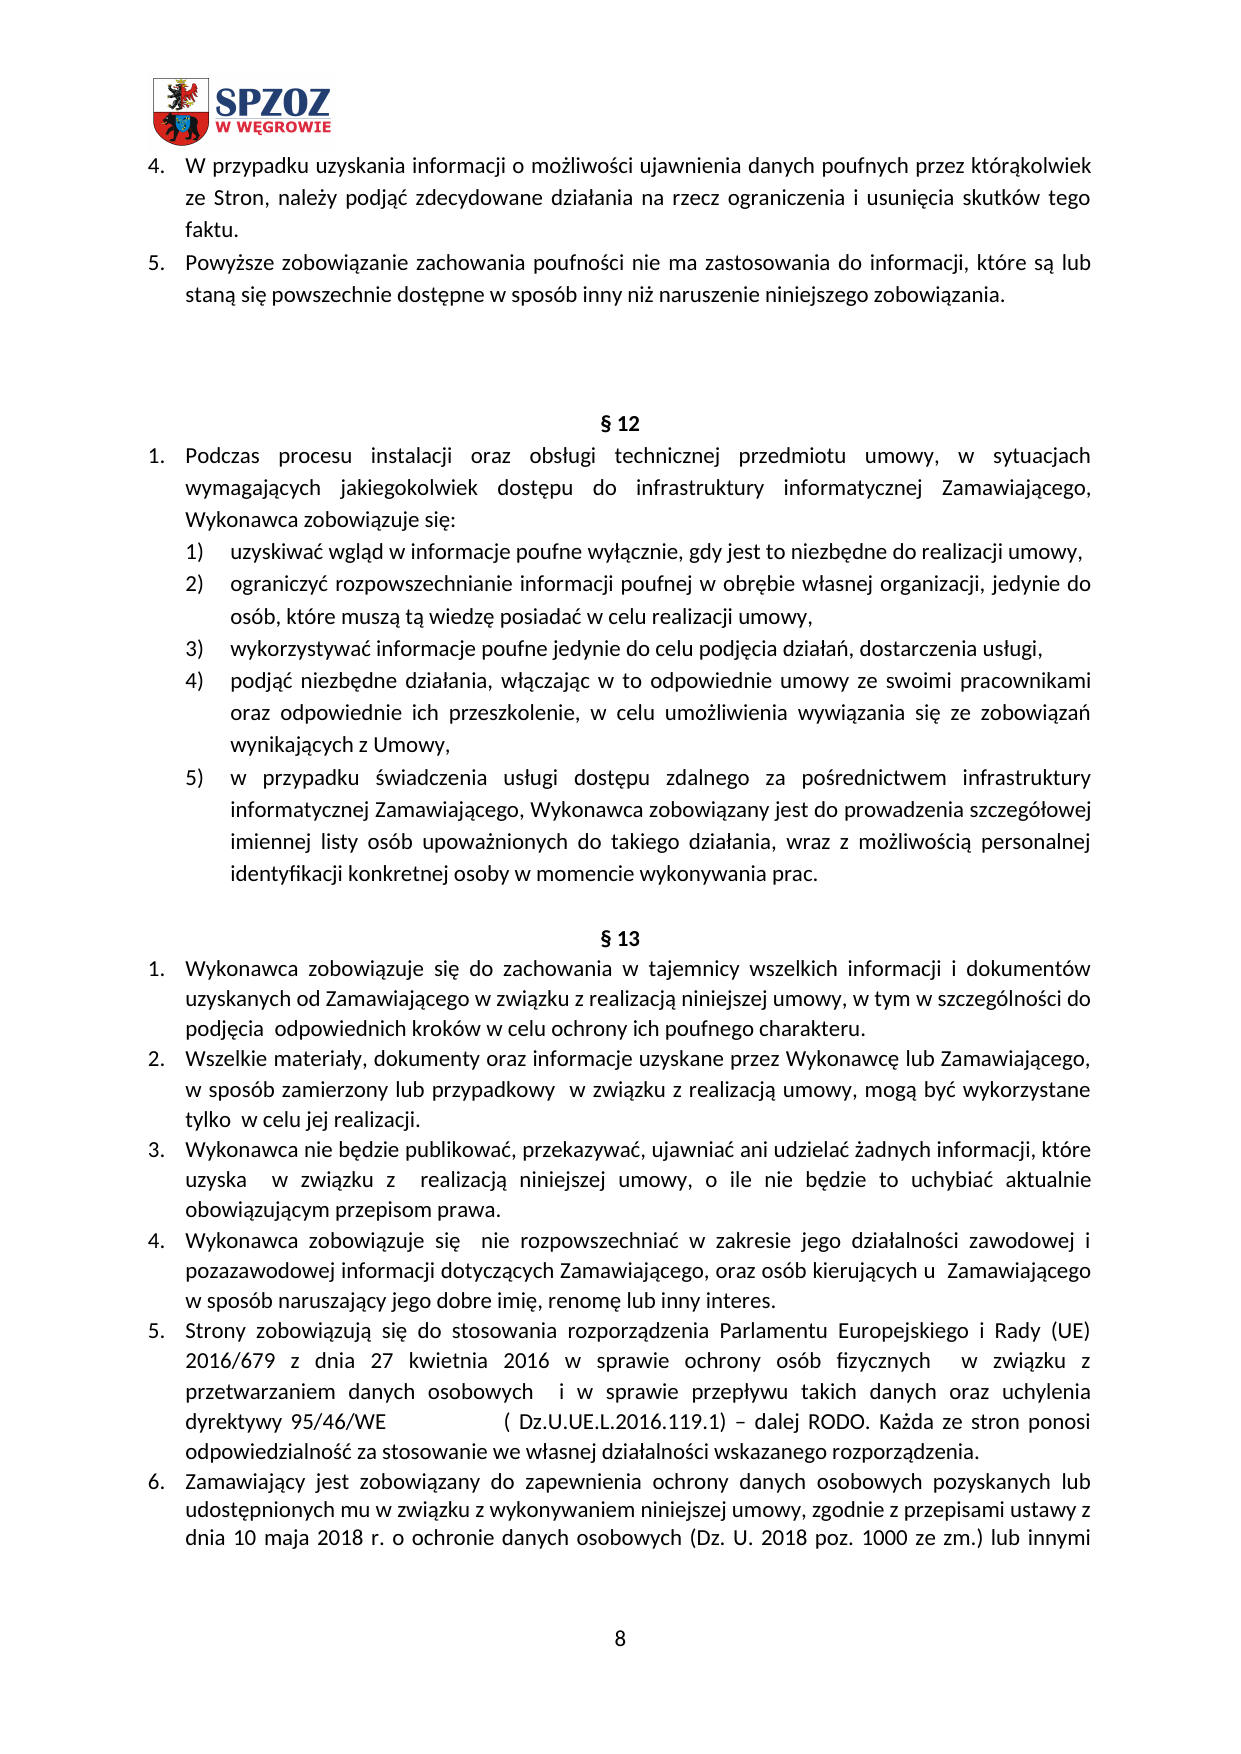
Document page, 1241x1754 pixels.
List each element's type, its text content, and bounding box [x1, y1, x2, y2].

list uzyskiwać wgląd w informacje poufne wyłącznie, gdy jest to niezbędne do realizacji umowy, [185, 537, 1093, 565]
list Powyższe zobowiązanie zachowania poufności nie ma zastosowania do informacji, które są lub staną się powszechnie dostępne w sposób inny niż naruszenie niniejszego zobowiązania. [148, 248, 1093, 308]
picture [147, 73, 338, 152]
list ograniczyć rozpowszechnianie informacji poufnej w obrębie własnej organizacji, jedynie do osób, które muszą tą wiedzę posiadać w celu realizacji umowy, [185, 569, 1093, 630]
list wykorzystywać informacje poufne jedynie do celu podjęcia działań, dostarczenia usługi, [185, 634, 1093, 662]
list Wszelkie materiały, dokumenty oraz informacje uzyskane przez Wykonawcę lub Zamawiającego, w sposób zamierzony lub przypadkowy w związku z realizacją umowy, mogą być wykorzystane tylko w celu jej realizacji. [148, 1044, 1093, 1133]
list podjąć niezbędne działania, włączając w to odpowiednie umowy ze swoimi pracownikami oraz odpowiednie ich przeszkolenie, w celu umożliwienia wywiązania się ze zobowiązań wynikających z Umowy, [185, 666, 1093, 758]
list Strony zobowiązują się do stosowania rozporządzenia Parlamentu Europejskiego i Rady (UE) 2016/679 z dnia 27 kwietnia 2016 w sprawie ochrony osób fizycznych w związku z przetwarzaniem danych osobowych i w sprawie przepływu takich danych oraz uchylenia dyrektywy 95/46/WE ( Dz.U.UE.L.2016.119.1) – dalej RODO. Każda ze stron ponosi odpowiedzialność za stosowanie we własnej działalności wskazanego rozporządzenia. [148, 1316, 1093, 1465]
text § 13 [148, 924, 1093, 952]
list w przypadku świadczenia usługi dostępu zdalnego za pośrednictwem infrastruktury informatycznej Zamawiającego, Wykonawca zobowiązany jest do prowadzenia szczegółowej imiennej listy osób upoważnionych do takiego działania, wraz z możliwością personalnej identyfikacji konkretnej osoby w momencie wykonywania prac. [185, 763, 1093, 887]
list Wykonawca nie będzie publikować, przekazywać, ujawniać ani udzielać żadnych informacji, które uzyska w związku z realizacją niniejszej umowy, o ile nie będzie to uchybiać aktualnie obowiązującym przepisom prawa. [148, 1135, 1093, 1223]
list Wykonawca zobowiązuje się do zachowania w tajemnicy wszelkich informacji i dokumentów uzyskanych od Zamawiającego w związku z realizacją niniejszej umowy, w tym w szczególności do podjęcia odpowiednich kroków w celu ochrony ich poufnego charakteru. [148, 954, 1093, 1042]
text § 12 [148, 409, 1093, 437]
list Podczas procesu instalacji oraz obsługi technicznej przedmiotu umowy, w sytuacjach wymagających jakiegokolwiek dostępu do infrastruktury informatycznej Zamawiającego, Wykonawca zobowiązuje się: [148, 441, 1093, 533]
list Wykonawca zobowiązuje się nie rozpowszechniać w zakresie jego działalności zawodowej i pozazawodowej informacji dotyczących Zamawiającego, oraz osób kierujących u Zamawiającego w sposób naruszający jego dobre imię, renomę lub inny interes. [148, 1226, 1093, 1314]
list W przypadku uzyskania informacji o możliwości ujawnienia danych poufnych przez którąkolwiek ze Stron, należy podjąć zdecydowane działania na rzecz ograniczenia i usunięcia skutków tego faktu. [148, 151, 1093, 243]
